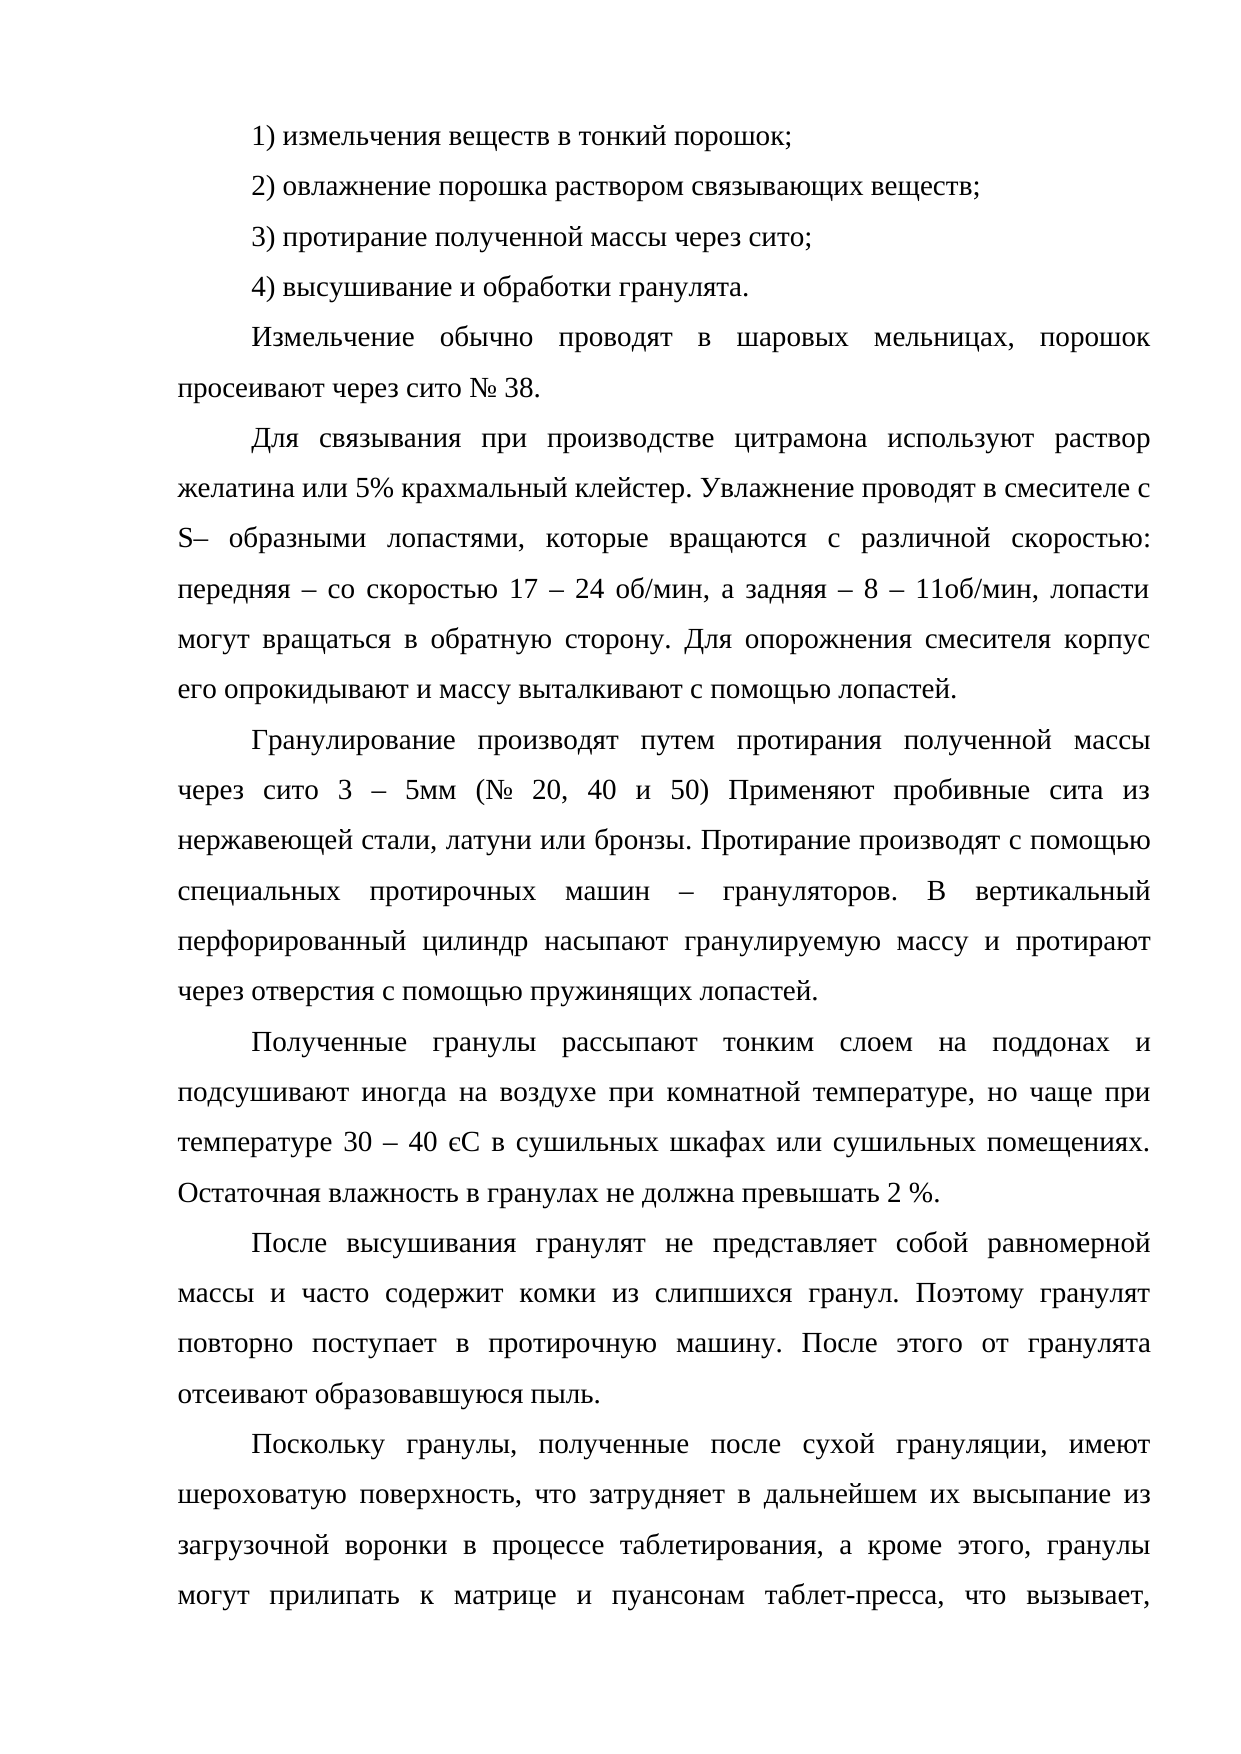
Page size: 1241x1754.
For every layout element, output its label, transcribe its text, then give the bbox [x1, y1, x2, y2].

text После высушивания гранулят не представляет собой равномерной массы и часто содержит комки из слипшихся гранул. Поэтому гранулят повторно поступает в протирочную машину. После этого от гранулята отсеивают образовавшуюся пыль. [177, 1225, 1152, 1409]
text 1) измельчения веществ в тонкий порошок; [177, 118, 1152, 152]
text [177, 1426, 1152, 1611]
text 4) высушивание и обработки гранулята. [177, 269, 1152, 303]
text 3) протирание полученной массы через сито; [177, 219, 1152, 252]
text Гранулирование производят путем протирания полученной массы через сито 3 – 5мм (№ 20, 40 и 50) Применяют пробивные сита из нержавеющей стали, латуни или бронзы. Протирание производят с помощью специальных протирочных машин – грануляторов. В вертикальный перфорированный цилиндр насыпают гранулируемую массу и протирают через отверстия с помощью пружинящих лопастей. [177, 722, 1152, 1007]
text 2) овлажнение порошка раствором связывающих веществ; [177, 168, 1152, 202]
text Для связывания при производстве цитрамона используют раствор желатина или 5% крахмальный клейстер. Увлажнение проводят в смесителе с S– образными лопастями, которые вращаются с различной скоростью: передняя – со скоростью 17 – 24 об/мин, а задняя – 8 – 11об/мин, лопасти могут вращаться в обратную сторону. Для опорожнения смесителя корпус его опрокидывают и массу выталкивают с помощью лопастей. [177, 420, 1152, 705]
text Измельчение обычно проводят в шаровых мельницах, порошок просеивают через сито № 38. [177, 319, 1152, 403]
text Полученные гранулы рассыпают тонким слоем на поддонах и подсушивают иногда на воздухе при комнатной температуре, но чаще при температуре 30 – 40 єC в сушильных шкафах или сушильных помещениях. Остаточная влажность в гранулах не должна превышать 2 %. [177, 1024, 1152, 1208]
